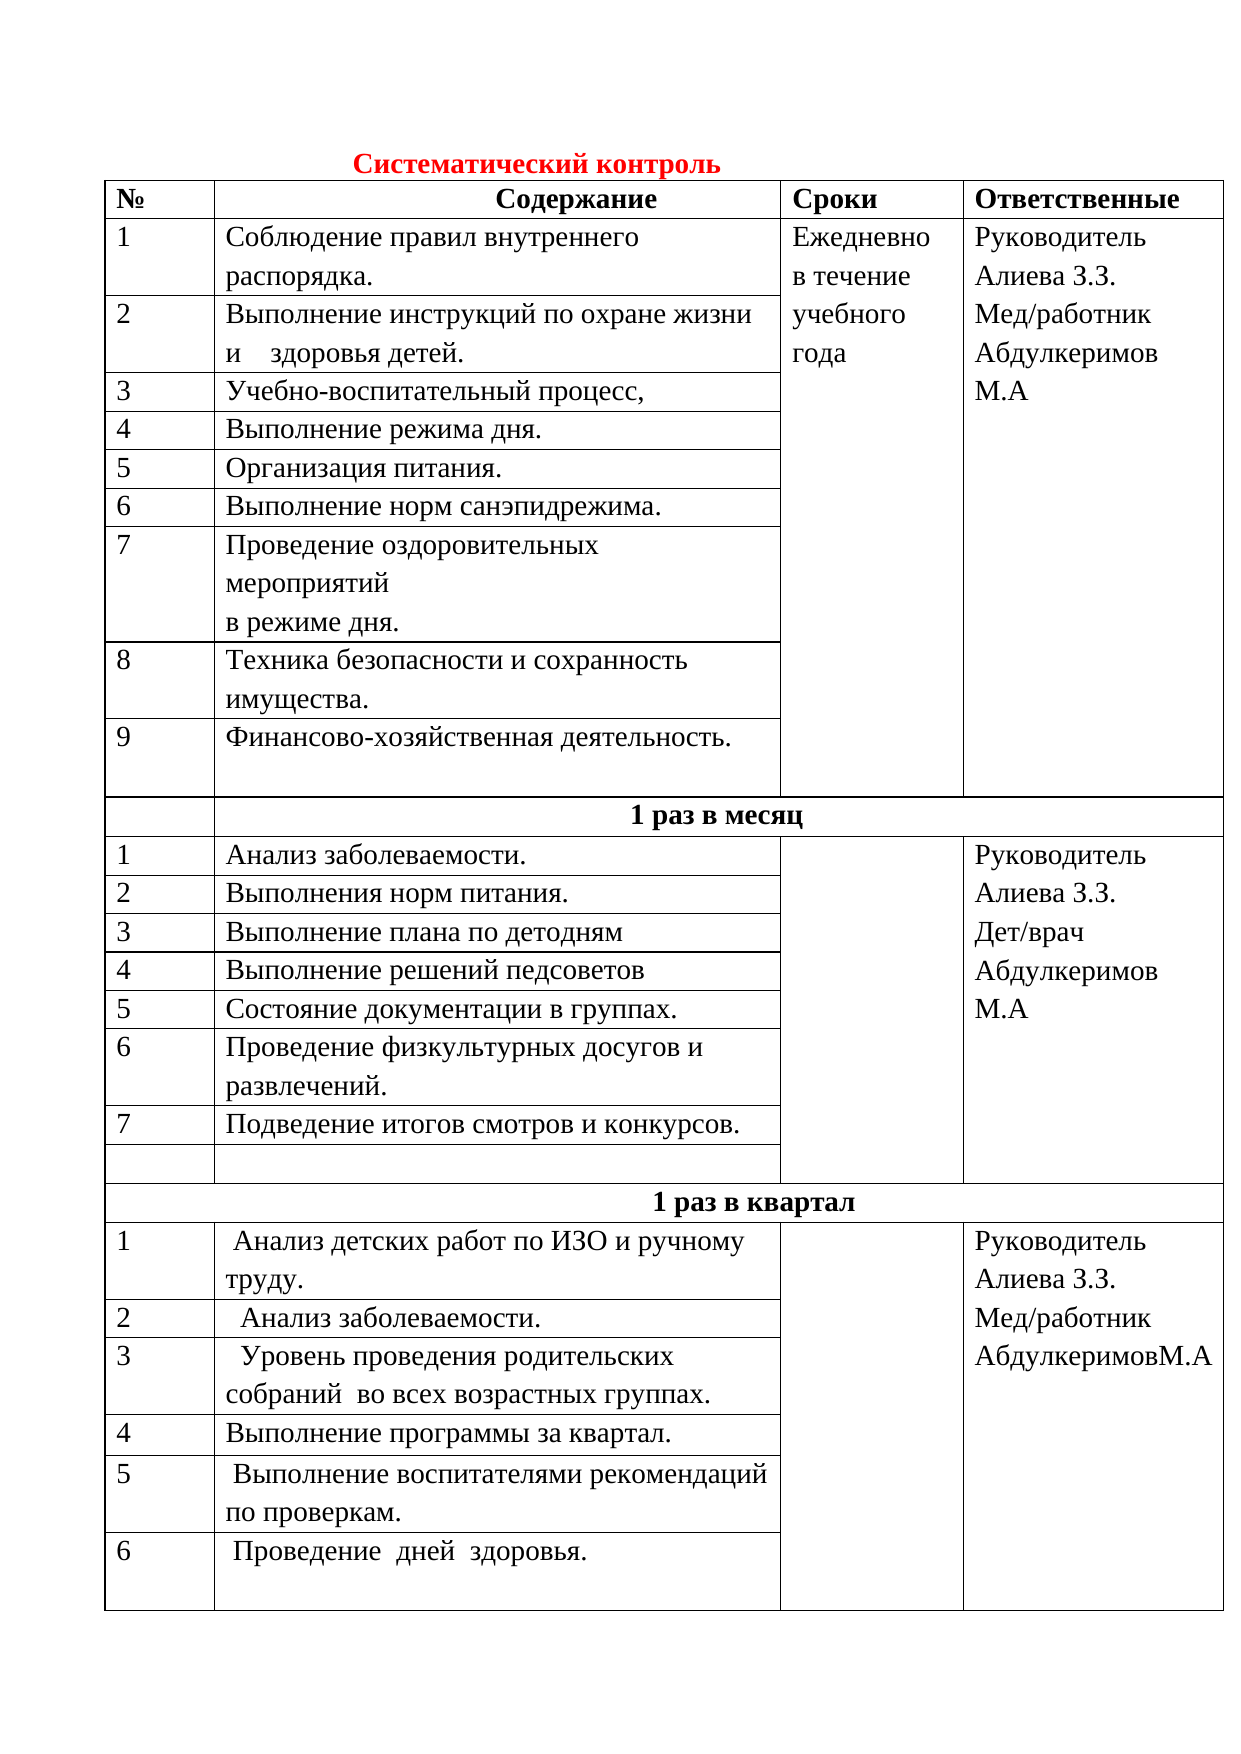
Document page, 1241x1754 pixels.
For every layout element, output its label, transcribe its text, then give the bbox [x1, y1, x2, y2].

table_cell 5 [106, 991, 214, 1028]
table_cell 1 [106, 219, 214, 295]
table_cell Руководитель Алиева З.З. Мед/работник АбдулкеримовМ.А [964, 1223, 1223, 1532]
table_cell [215, 1145, 780, 1183]
table_cell 7 [106, 1106, 214, 1144]
table_header № [106, 181, 214, 218]
table_cell 1 раз в месяц [215, 798, 1223, 836]
table_cell Подведение итогов смотров и конкурсов. [215, 1106, 780, 1144]
table_cell Выполнение режима дня. [215, 412, 780, 449]
table_cell 4 [106, 1415, 214, 1455]
table_cell 1 раз в квартал [106, 1184, 1223, 1222]
table_cell 5 [106, 1456, 214, 1532]
table_cell 6 [106, 1029, 214, 1105]
table_header Ответственные [964, 181, 1223, 218]
table_cell 6 [106, 489, 214, 526]
table_cell 4 [106, 953, 214, 990]
table_cell 4 [106, 412, 214, 449]
table_cell [781, 1223, 963, 1532]
table_cell 6 [106, 1533, 214, 1610]
table_cell Выполнение инструкций по охране жизни и здоровья детей. [215, 296, 780, 372]
table_cell 3 [106, 373, 214, 411]
table_cell Организация питания. [215, 450, 780, 487]
table_cell Руководитель Алиева З.З. Мед/работник Абдулкеримов М.А [964, 219, 1223, 796]
table_cell 3 [106, 914, 214, 951]
table_header Сроки [781, 181, 963, 218]
table_cell Выполнение плана по детодням [215, 914, 780, 951]
table_cell 2 [106, 1300, 214, 1337]
table_cell Учебно-воспитательный процесс, [215, 373, 780, 411]
table_cell 2 [106, 296, 214, 372]
table_cell Проведение физкультурных досугов и развлечений. [215, 1029, 780, 1105]
table_cell [106, 798, 214, 836]
table_cell Анализ заболеваемости. [215, 837, 780, 874]
table_cell Проведение оздоровительных мероприятий в режиме дня. [215, 527, 780, 641]
table_cell Выполнение воспитателями рекомендаций по проверкам. [215, 1456, 780, 1532]
table_cell Уровень проведения родительских собраний во всех возрастных группах. [215, 1338, 780, 1414]
table_cell Соблюдение правил внутреннего распорядка. [215, 219, 780, 295]
table_cell Анализ заболеваемости. [215, 1300, 780, 1337]
table_cell Выполнение программы за квартал. [215, 1415, 780, 1455]
table_cell 8 [106, 643, 214, 718]
table_cell [781, 837, 963, 1183]
table_cell Финансово-хозяйственная деятельность. [215, 719, 780, 796]
table_cell Состояние документации в группах. [215, 991, 780, 1028]
table_cell Ежедневно в течение учебного года [781, 219, 963, 796]
table_cell Выполнение норм санэпидрежима. [215, 489, 780, 526]
table_cell Анализ детских работ по ИЗО и ручному труду. [215, 1223, 780, 1299]
table_cell Руководитель Алиева З.З. Дет/врач Абдулкеримов М.А [964, 837, 1223, 1183]
table_cell [781, 1532, 963, 1610]
table_header Содержание [215, 181, 780, 218]
table_cell 1 [106, 837, 214, 874]
table_cell [106, 1145, 214, 1183]
table_cell Выполнения норм питания. [215, 876, 780, 913]
table_cell Техника безопасности и сохранность имущества. [215, 643, 780, 718]
table_cell 5 [106, 450, 214, 487]
table_cell 3 [106, 1338, 214, 1414]
text Систематический контроль [177, 146, 1152, 180]
table_cell Проведение дней здоровья. [215, 1533, 780, 1610]
table_cell 7 [106, 527, 214, 641]
table_cell Выполнение решений педсоветов [215, 953, 780, 990]
table_cell [964, 1532, 1223, 1610]
table_cell 9 [106, 719, 214, 796]
table_cell 1 [106, 1223, 214, 1299]
table_cell 2 [106, 876, 214, 913]
